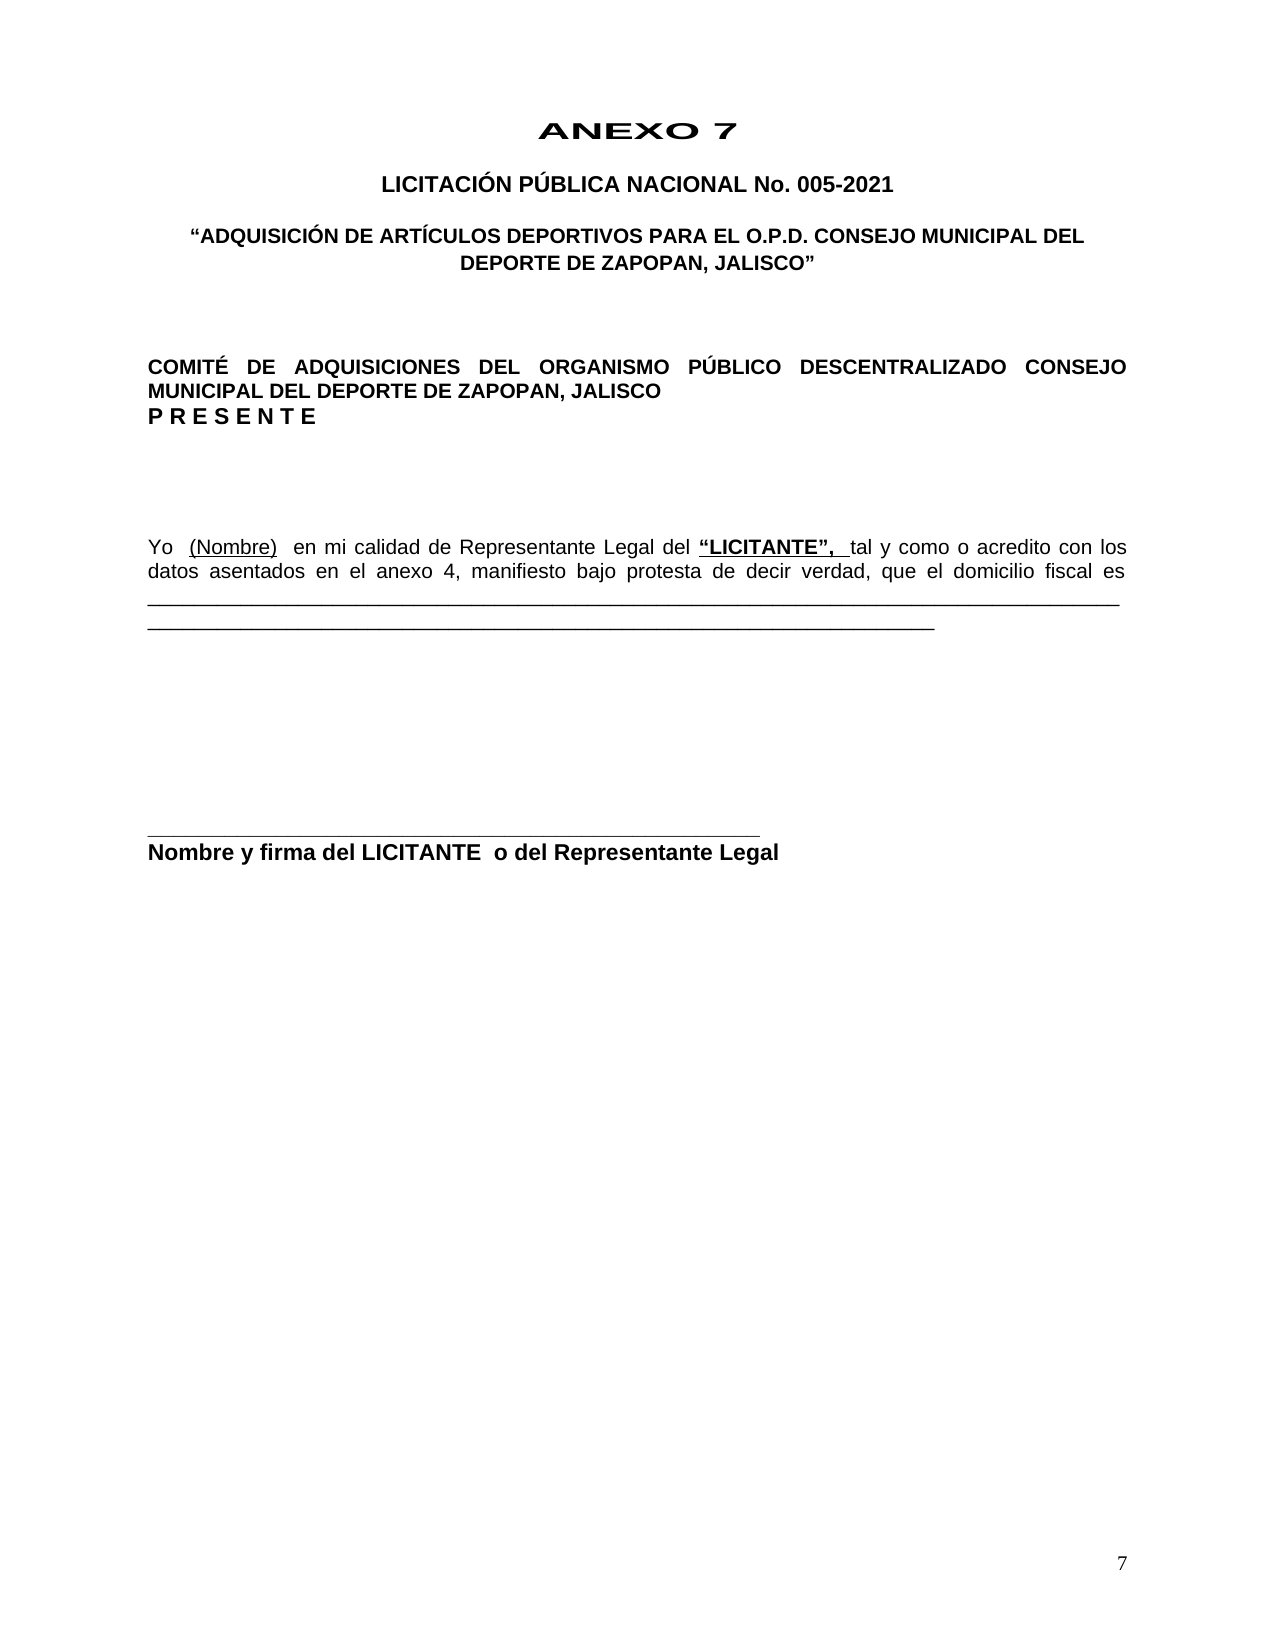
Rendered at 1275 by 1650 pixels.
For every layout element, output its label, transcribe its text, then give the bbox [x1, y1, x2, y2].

text Yo (Nombre) en mi calidad de Representante Legal del “LICITANTE”, tal y como o acredito con los datos asentados en el anexo 4, manifiesto bajo protesta de decir verdad, que el domicilio fiscal es ________________________________________________________________________________________________________________________________________________________ [148, 535, 1127, 631]
text “ADQUISICIÓN DE ARTÍCULOS DEPORTIVOS PARA EL O.P.D. CONSEJO MUNICIPAL DEL DEPORTE DE ZAPOPAN, JALISCO” [148, 223, 1127, 275]
text ________________________________________________ [148, 813, 1127, 839]
text Nombre y firma del LICITANTE o del Representante Legal [148, 839, 1127, 866]
subtitle COMITÉ DE ADQUISICIONES DEL ORGANISMO PÚBLICO DESCENTRALIZADO CONSEJO MUNICIPAL DEL DEPORTE DE ZAPOPAN, jalisco [148, 355, 1127, 403]
subtitle ANEXO 7 [148, 118, 1127, 144]
text LICITACIÓN PÚBLICA NACIONAL No. 005-2021 [148, 171, 1127, 197]
list P R E S E N T E [148, 403, 1127, 429]
